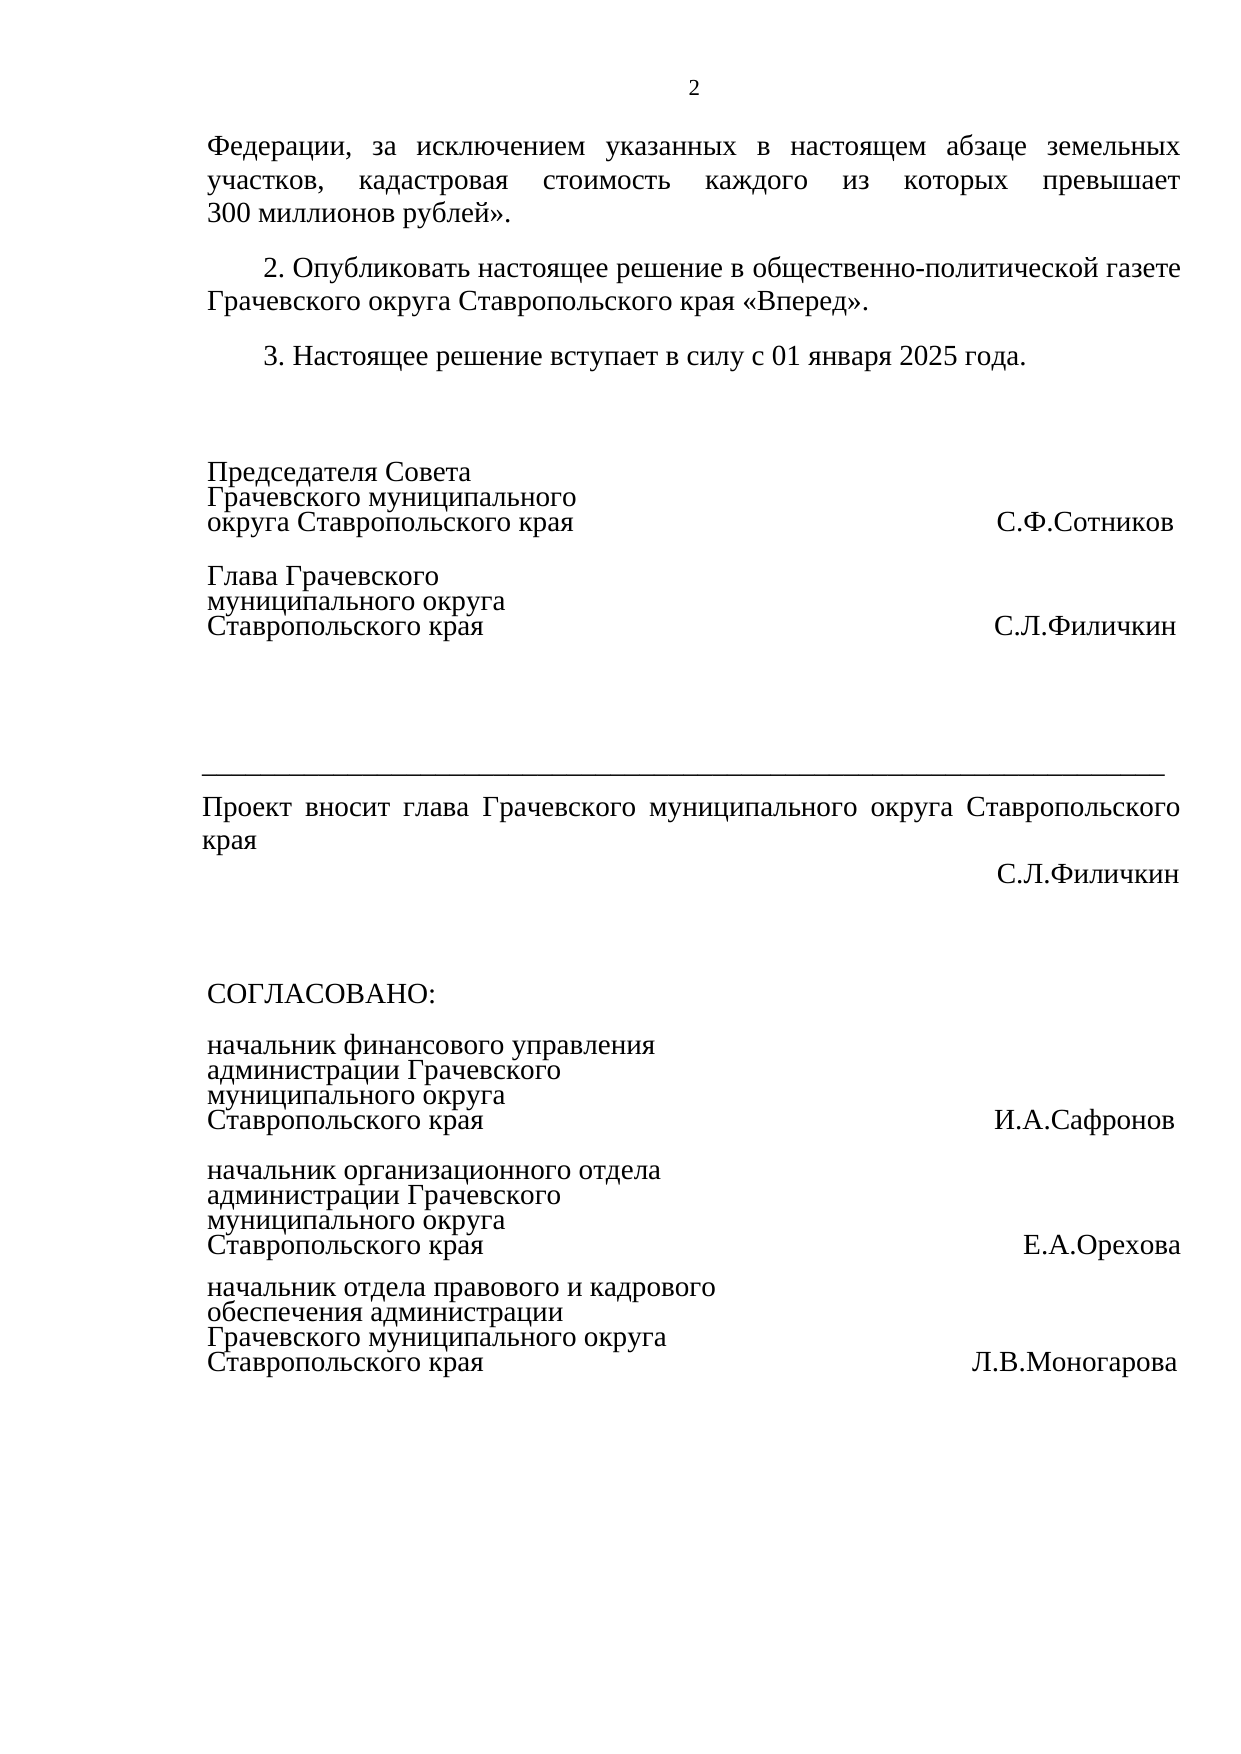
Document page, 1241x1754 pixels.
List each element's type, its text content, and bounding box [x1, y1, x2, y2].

text Ставропольского края Л.В.Моногарова [207, 1351, 1181, 1376]
text начальник финансового управления [354, 1034, 1181, 1059]
text СОГЛАСОВАНО: [207, 976, 1181, 1009]
text округа Ставропольского края С.Ф.Сотников [207, 512, 1181, 537]
text Ставропольского края И.А.Сафронов [207, 1109, 1091, 1134]
text муниципального округа [207, 1084, 1181, 1109]
text обеспечения администрации [207, 1301, 1181, 1326]
text Грачевского муниципального округа [207, 1326, 1181, 1351]
text администрации Грачевского [207, 1059, 1181, 1084]
text Глава Грачевского [207, 565, 1181, 590]
text начальник финансового управления [207, 1034, 351, 1059]
text начальник организационного отдела [207, 1159, 1181, 1184]
text Ставропольского края И.А.Сафронов [1094, 1109, 1181, 1134]
text Ставропольского края С.Л.Филичкин [207, 615, 1181, 640]
text ––––––––––––––––––––––––––––––––––––––––––––––––––––––––––––––––––Проект вносит глава Грачевского муниципального округа Ставропольского края [202, 755, 1181, 856]
text 3. Настоящее решение вступает в силу с 01 января 2025 года. [207, 338, 1181, 371]
text муниципального округа [207, 1209, 1181, 1234]
text С.Л.Филичкин [202, 856, 1181, 889]
text Председателя Совета [207, 462, 1181, 487]
text начальник отдела правового и кадрового [207, 1276, 1181, 1301]
text Грачевского муниципального [207, 487, 1181, 512]
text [207, 128, 1181, 229]
text администрации Грачевского [207, 1184, 1181, 1209]
text Ставропольского края Е.А.Орехова [207, 1234, 1181, 1259]
text 2. Опубликовать настоящее решение в общественно-политической газете Грачевского округа Ставропольского края «Вперед». [207, 250, 1181, 317]
text муниципального округа [207, 590, 1181, 615]
